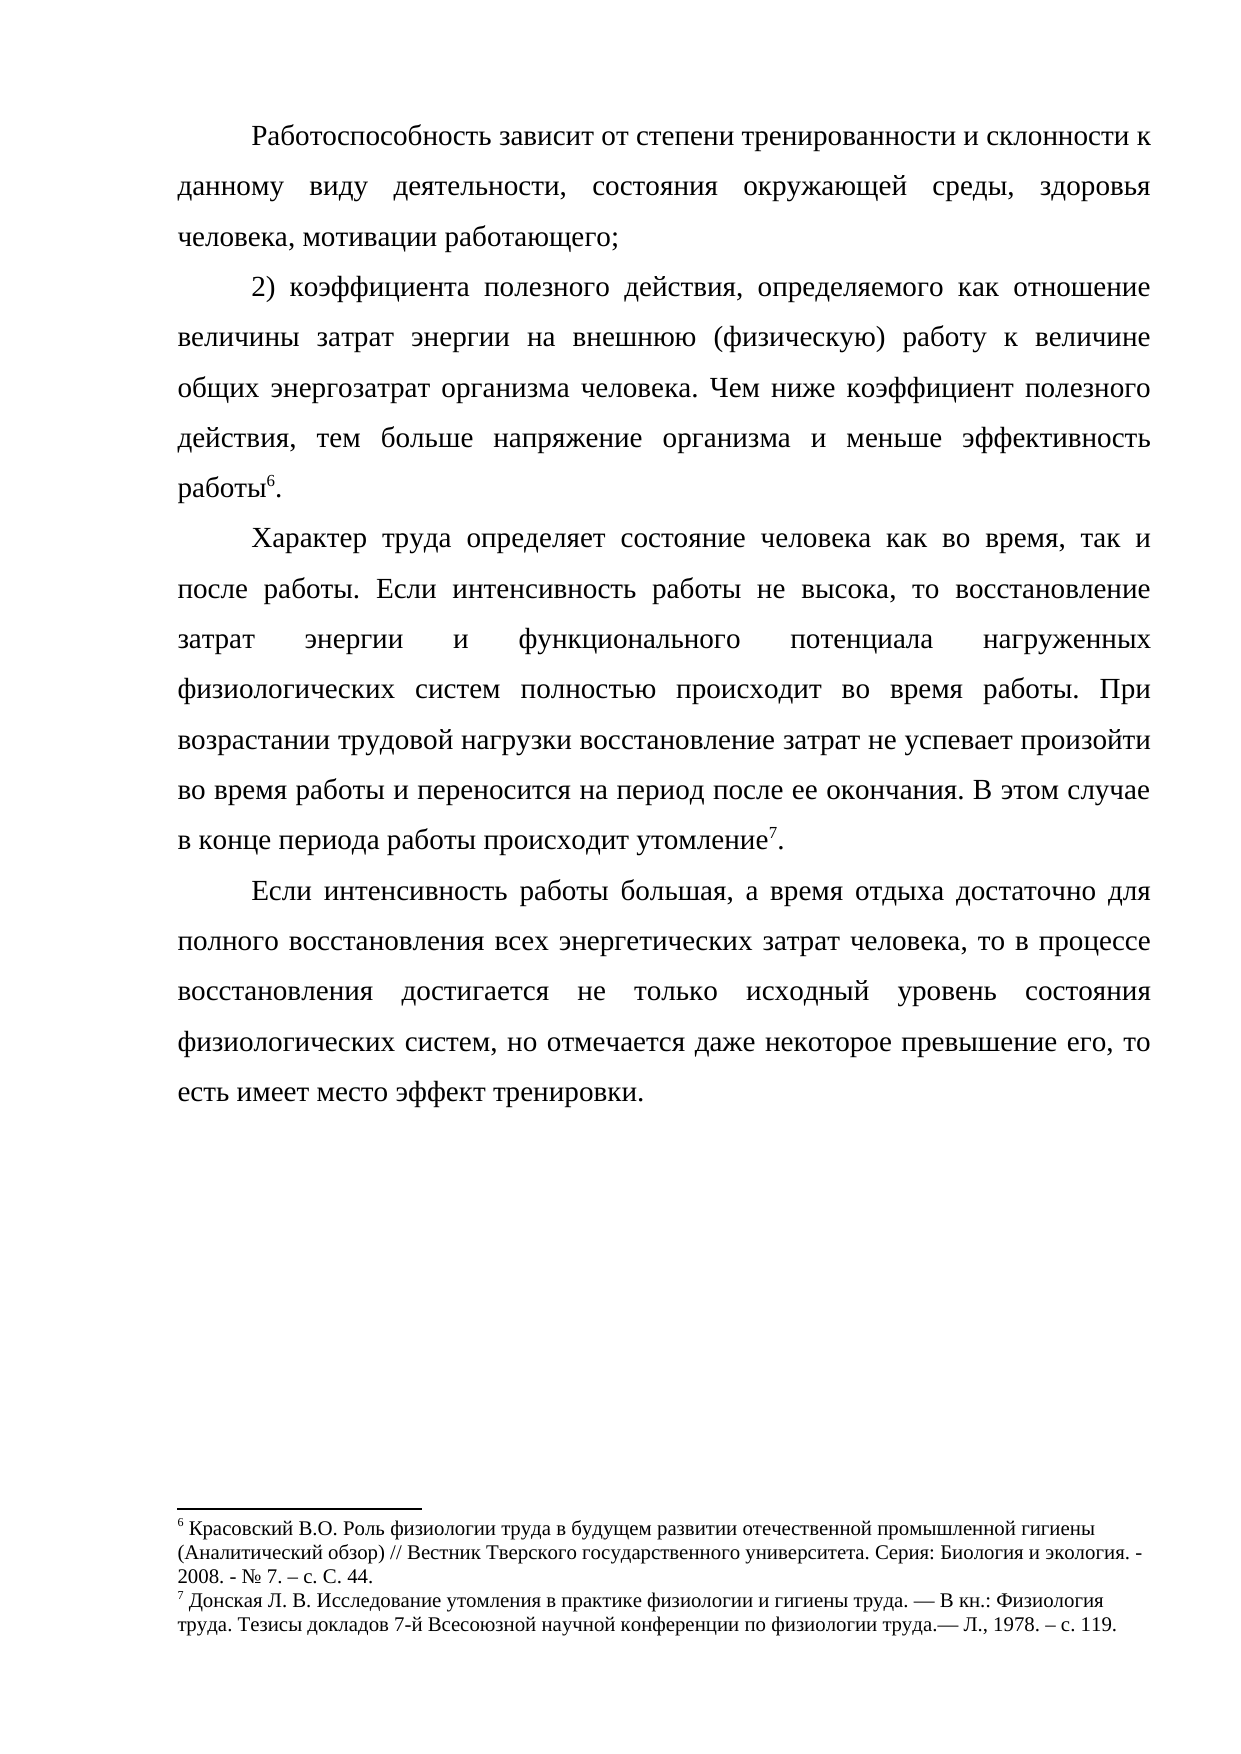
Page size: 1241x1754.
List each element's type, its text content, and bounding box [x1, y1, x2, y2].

text Если интенсивность работы большая, а время отдыха достаточно для полного восстановления всех энергетических затрат человека, то в процессе восстановления достигается не только исходный уровень состояния физиологических систем, но отмечается даже некоторое превышение его, то есть имеет место эффект тренировки. [177, 873, 1152, 1108]
text Характер труда определяет состояние человека как во время, так и после работы. Если интенсивность работы не высока, то восстановление затрат энергии и функционального потенциала нагруженных физиологических систем полностью происходит во время работы. При возрастании трудовой нагрузки восстановление затрат не успевает произойти во время работы и переносится на период после ее окончания. В этом случае в конце периода работы происходит утомление. [177, 521, 1152, 856]
text Работоспособность зависит от степени тренированности и склонности к данному виду деятельности, состояния окружающей среды, здоровья человека, мотивации работающего; [177, 118, 1152, 252]
text 2) коэффициента полезного действия, определяемого как отношение величины затрат энергии на внешнюю (физическую) работу к величине общих энергозатрат организма человека. Чем ниже коэффициент полезного действия, тем больше напряжение организма и меньше эффективность работы. [177, 269, 1152, 504]
